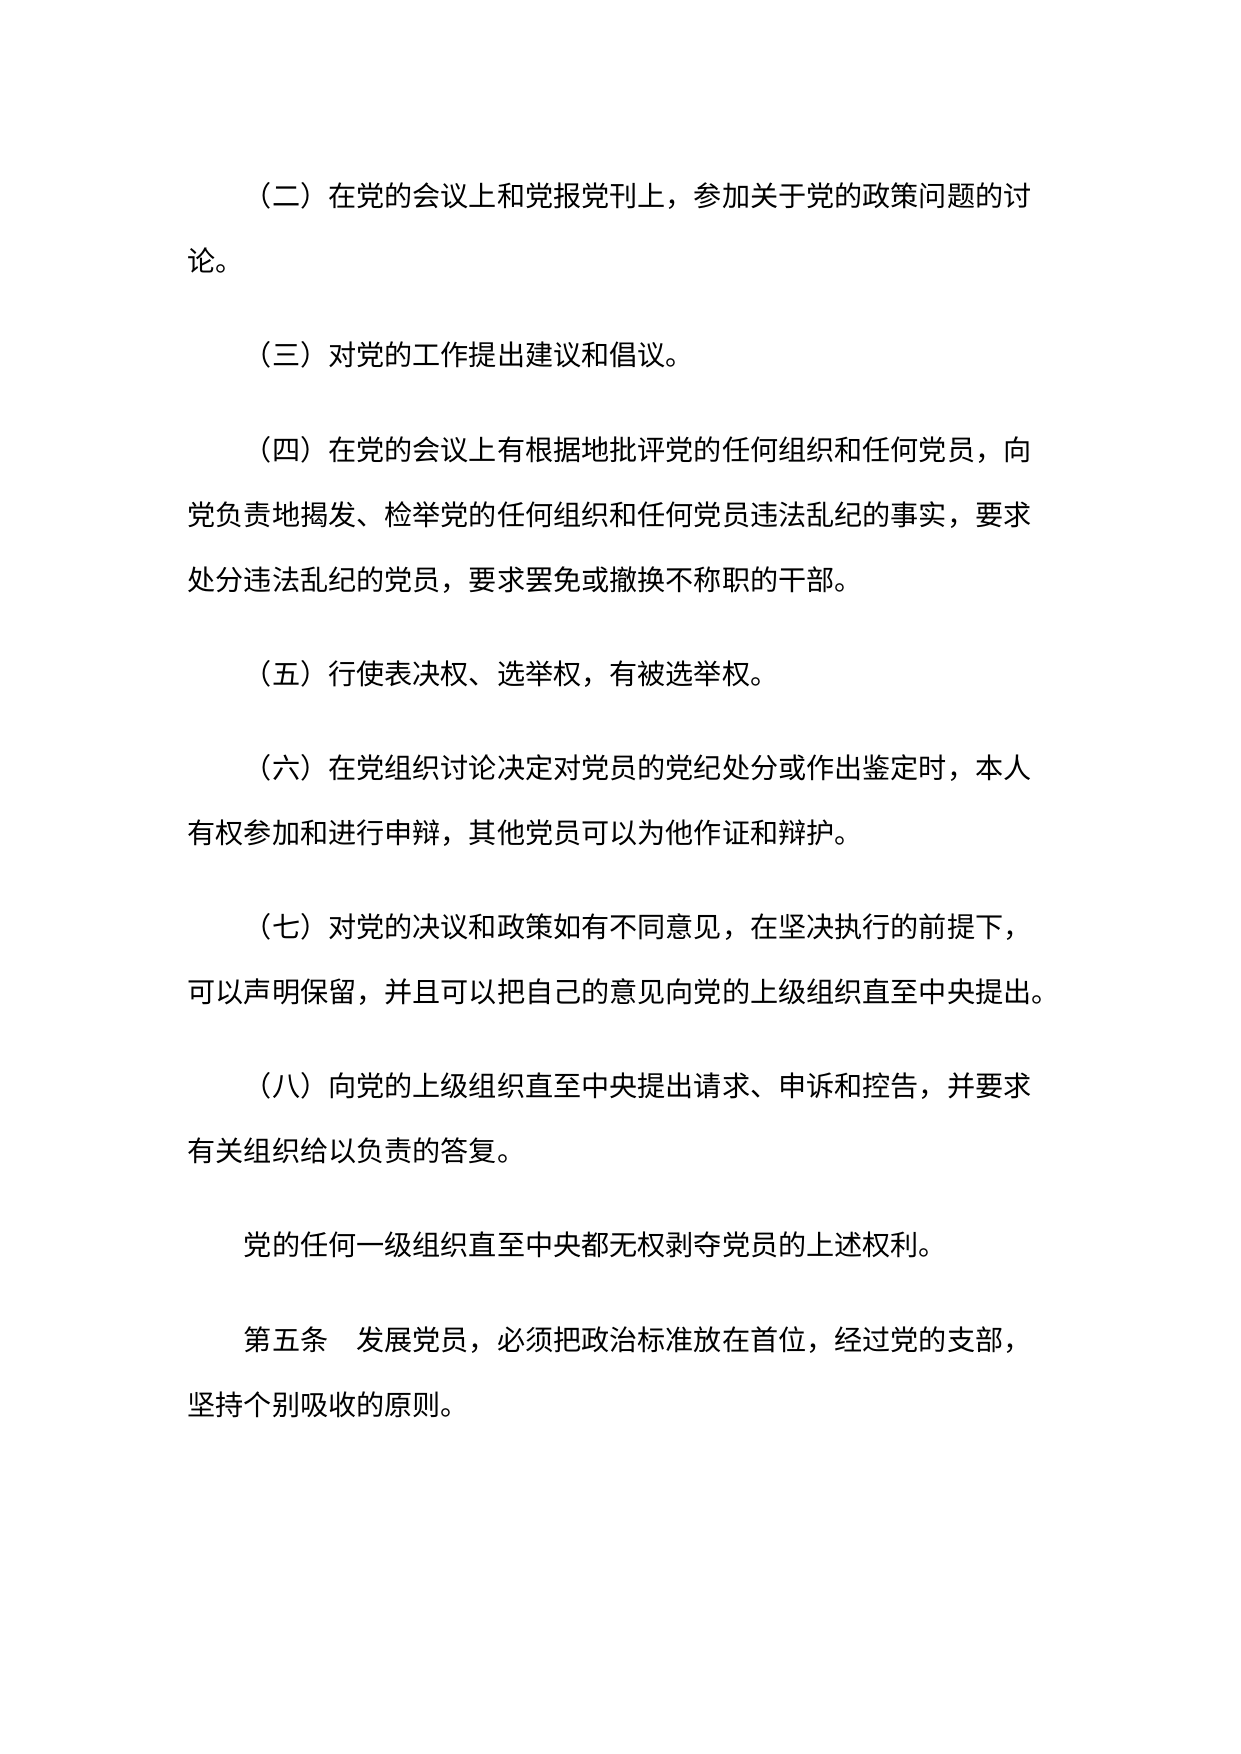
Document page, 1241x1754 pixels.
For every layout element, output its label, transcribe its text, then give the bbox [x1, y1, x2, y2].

text （八）向党的上级组织直至中央提出请求、申诉和控告，并要求有关组织给以负责的答复。 [187, 1052, 1053, 1182]
text （七）对党的决议和政策如有不同意见，在坚决执行的前提下，可以声明保留，并且可以把自己的意见向党的上级组织直至中央提出。 [187, 893, 1053, 1023]
text （五）行使表决权、选举权，有被选举权。 [187, 639, 1053, 704]
text （三）对党的工作提出建议和倡议。 [187, 321, 1053, 386]
text 第五条 发展党员，必须把政治标准放在首位，经过党的支部，坚持个别吸收的原则。 [187, 1305, 1053, 1435]
text （六）在党组织讨论决定对党员的党纪处分或作出鉴定时，本人有权参加和进行申辩，其他党员可以为他作证和辩护。 [187, 734, 1053, 864]
text （四）在党的会议上有根据地批评党的任何组织和任何党员，向党负责地揭发、检举党的任何组织和任何党员违法乱纪的事实，要求处分违法乱纪的党员，要求罢免或撤换不称职的干部。 [187, 415, 1053, 610]
text （二）在党的会议上和党报党刊上，参加关于党的政策问题的讨论。 [187, 162, 1053, 292]
text 党的任何一级组织直至中央都无权剥夺党员的上述权利。 [187, 1211, 1053, 1276]
